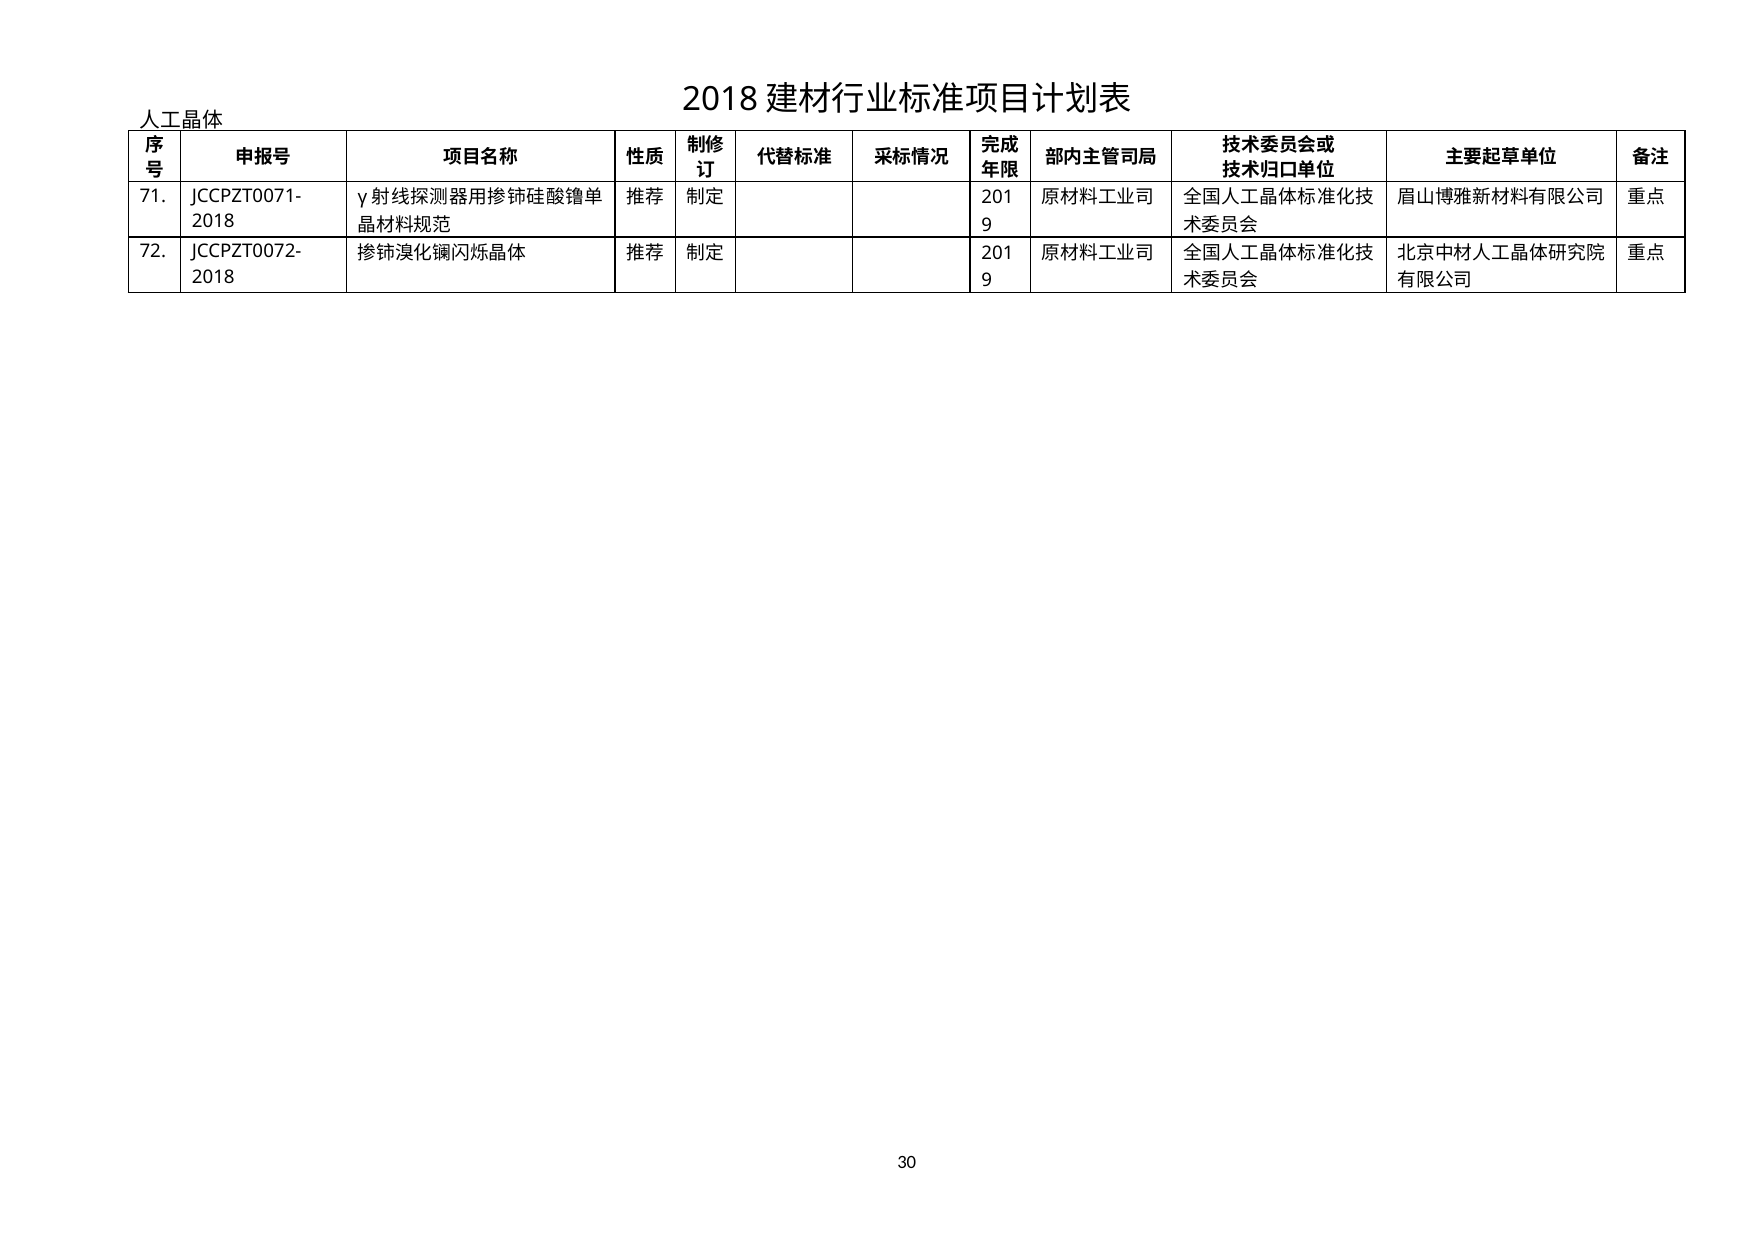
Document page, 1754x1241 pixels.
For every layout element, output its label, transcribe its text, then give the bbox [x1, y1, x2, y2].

table_cell 原材料工业司 [1031, 238, 1171, 292]
table_cell 推荐 [616, 238, 675, 292]
table_cell 推荐 [616, 182, 675, 236]
table_cell 性质 [616, 131, 675, 181]
table_cell 项目名称 [347, 131, 614, 181]
table_cell 技术委员会或 技术归口单位 [1172, 131, 1386, 181]
table_cell 全国人工晶体标准化技术委员会 [1172, 182, 1386, 236]
table_cell 重点 [1617, 238, 1684, 292]
table_cell 原材料工业司 [1031, 182, 1171, 236]
table_cell 制定 [676, 238, 735, 292]
table_cell 制定 [676, 182, 735, 236]
table_cell 完成 年限 [971, 131, 1030, 181]
table_cell [853, 238, 969, 292]
table_cell 部内主管司局 [1031, 131, 1171, 181]
table_cell 2019 [971, 238, 1030, 292]
table_cell 申报号 [181, 131, 346, 181]
table_cell [736, 238, 852, 292]
table_cell 主要起草单位 [1387, 131, 1616, 181]
table_cell 制修 订 [676, 131, 735, 181]
table_cell γ射线探测器用掺铈硅酸镥单晶材料规范 [347, 182, 614, 236]
table_cell 全国人工晶体标准化技术委员会 [1172, 238, 1386, 292]
table_cell 2019 [971, 182, 1030, 236]
table_cell 备注 [1617, 131, 1684, 181]
table_cell [736, 182, 852, 236]
table_cell [853, 182, 969, 236]
table_cell [129, 238, 180, 292]
table_header 2018建材行业标准项目计划表 人工晶体 [128, 91, 1685, 130]
table_cell 眉山博雅新材料有限公司 [1387, 182, 1616, 236]
table_cell 重点 [1617, 182, 1684, 236]
table_cell [129, 182, 180, 236]
table_cell JCCPZT0072-2018 [181, 238, 346, 292]
table_cell 掺铈溴化镧闪烁晶体 [347, 238, 614, 292]
table_cell 北京中材人工晶体研究院有限公司 [1387, 238, 1616, 292]
table_cell 采标情况 [853, 131, 969, 181]
table_cell JCCPZT0071-2018 [181, 182, 346, 236]
table_cell 代替标准 [736, 131, 852, 181]
table_cell 序号 [129, 131, 180, 181]
